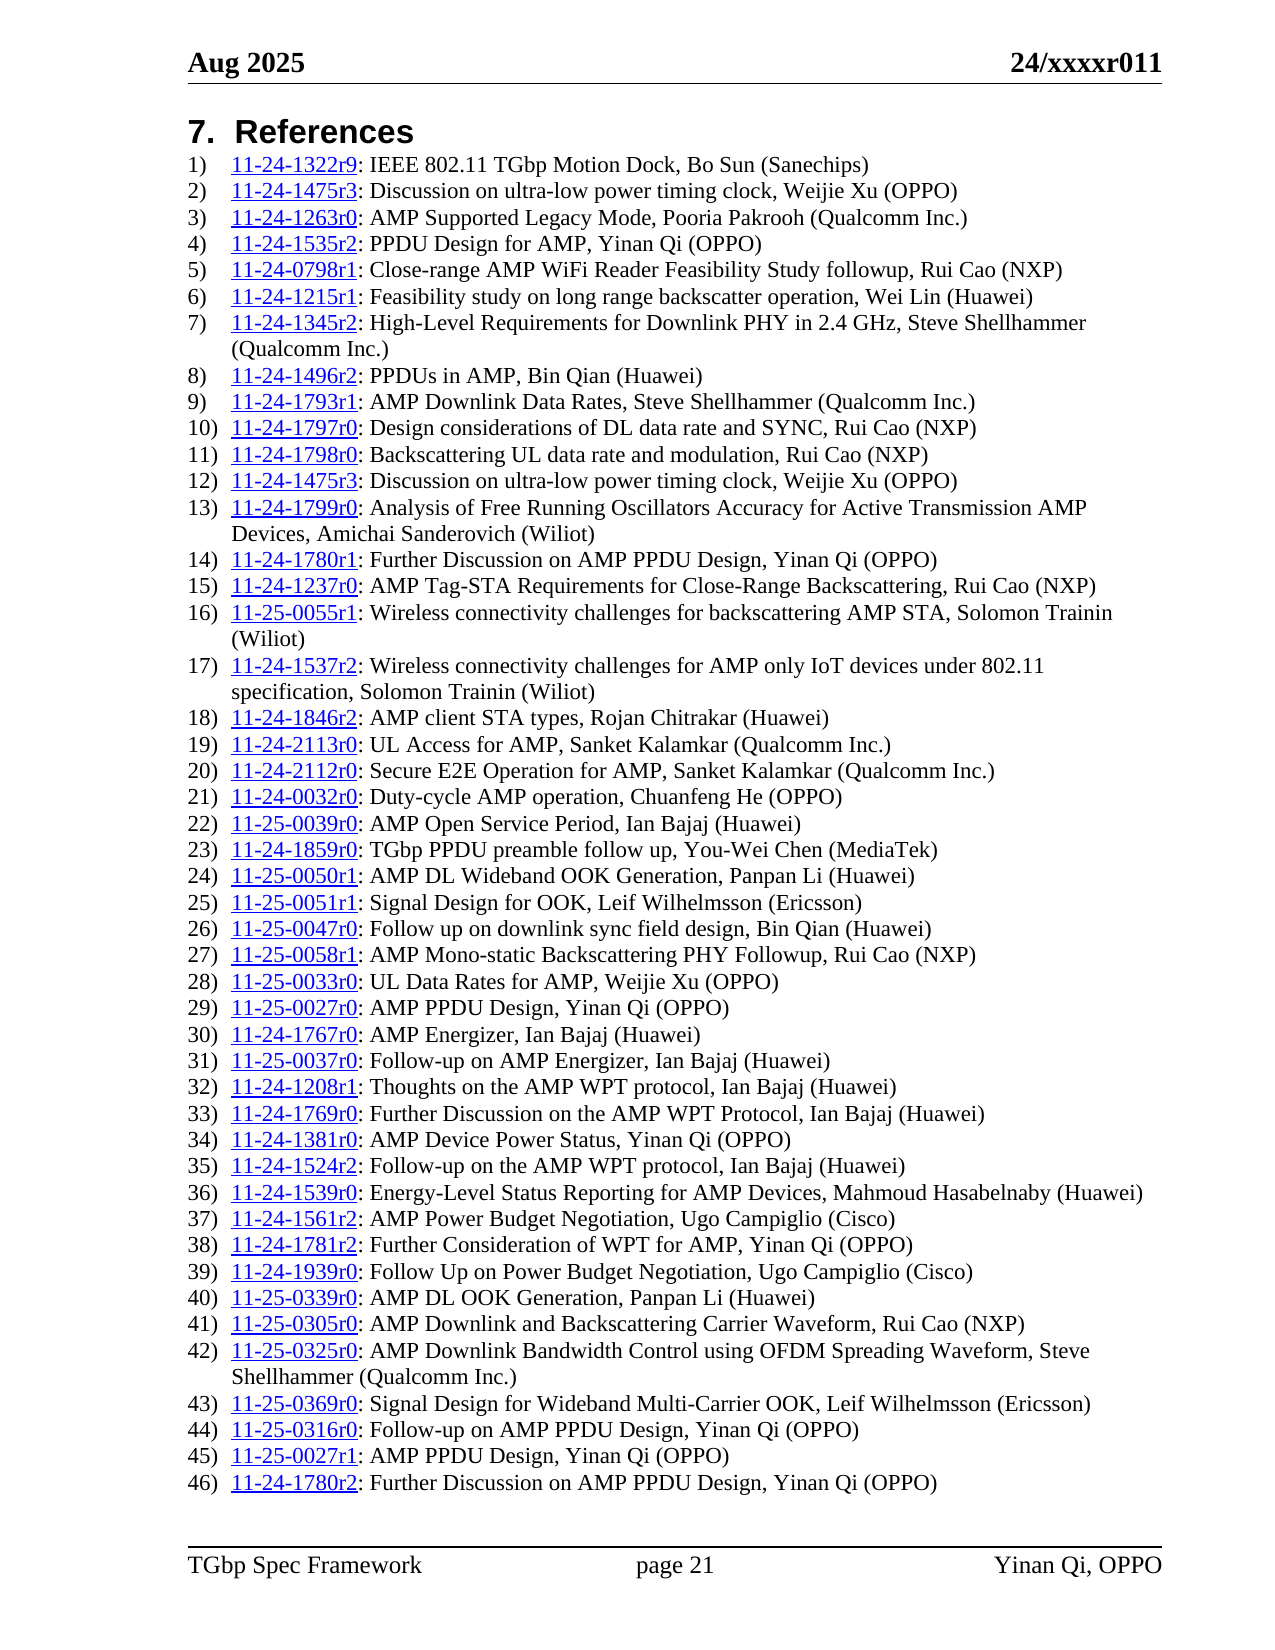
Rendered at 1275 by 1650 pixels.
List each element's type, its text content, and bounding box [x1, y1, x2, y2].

list 11-24-1769r0: Further Discussion on the AMP WPT Protocol, Ian Bajaj (Huawei) [187, 1100, 1162, 1126]
list 11-24-1215r1: Feasibility study on long range backscatter operation, Wei Lin (Huawei) [187, 283, 1162, 309]
list 11-24-2112r0: Secure E2E Operation for AMP, Sanket Kalamkar (Qualcomm Inc.) [187, 757, 1162, 783]
list 11-24-1799r0: Analysis of Free Running Oscillators Accuracy for Active Transmission AMP Devices, Amichai Sanderovich (Wiliot) [187, 493, 1162, 546]
list 11-25-0058r1: AMP Mono-static Backscattering PHY Followup, Rui Cao (NXP) [187, 942, 1162, 968]
list 11-25-0037r0: Follow-up on AMP Energizer, Ian Bajaj (Huawei) [187, 1047, 1162, 1073]
list 11-24-1939r0: Follow Up on Power Budget Negotiation, Ugo Campiglio (Cisco) [187, 1258, 1162, 1284]
subtitle References [187, 112, 1162, 151]
list 11-24-1846r2: AMP client STA types, Rojan Chitrakar (Huawei) [187, 704, 1162, 731]
list 11-24-1780r2: Further Discussion on AMP PPDU Design, Yinan Qi (OPPO) [187, 1469, 1162, 1495]
list 11-24-1859r0: TGbp PPDU preamble follow up, You-Wei Chen (MediaTek) [187, 836, 1162, 862]
list 11-24-1767r0: AMP Energizer, Ian Bajaj (Huawei) [187, 1021, 1162, 1047]
list 11-24-1798r0: Backscattering UL data rate and modulation, Rui Cao (NXP) [187, 441, 1162, 467]
list 11-25-0339r0: AMP DL OOK Generation, Panpan Li (Huawei) [187, 1284, 1162, 1311]
list 11-25-0051r1: Signal Design for OOK, Leif Wilhelmsson (Ericsson) [187, 889, 1162, 915]
list 11-24-1322r9: IEEE 802.11 TGbp Motion Dock, Bo Sun (Sanechips) [187, 151, 1162, 177]
list 11-25-0047r0: Follow up on downlink sync field design, Bin Qian (Huawei) [187, 915, 1162, 942]
list 11-24-1781r2: Further Consideration of WPT for AMP, Yinan Qi (OPPO) [187, 1231, 1162, 1258]
list 11-25-0305r0: AMP Downlink and Backscattering Carrier Waveform, Rui Cao (NXP) [187, 1311, 1162, 1337]
list 11-24-0032r0: Duty-cycle AMP operation, Chuanfeng He (OPPO) [187, 783, 1162, 810]
list 11-24-2113r0: UL Access for AMP, Sanket Kalamkar (Qualcomm Inc.) [187, 731, 1162, 757]
list 11-25-0369r0: Signal Design for Wideband Multi-Carrier OOK, Leif Wilhelmsson (Ericsson) [187, 1389, 1162, 1416]
list 11-24-1524r2: Follow-up on the AMP WPT protocol, Ian Bajaj (Huawei) [187, 1152, 1162, 1179]
list 11-24-1208r1: Thoughts on the AMP WPT protocol, Ian Bajaj (Huawei) [187, 1073, 1162, 1100]
list 11-25-0027r1: AMP PPDU Design, Yinan Qi (OPPO) [187, 1442, 1162, 1469]
list 11-25-0055r1: Wireless connectivity challenges for backscattering AMP STA, Solomon Trainin (Wiliot) [187, 599, 1162, 652]
list 11-24-0798r1: Close-range AMP WiFi Reader Feasibility Study followup, Rui Cao (NXP) [187, 256, 1162, 283]
list 11-25-0050r1: AMP DL Wideband OOK Generation, Panpan Li (Huawei) [187, 862, 1162, 889]
list 11-24-1793r1: AMP Downlink Data Rates, Steve Shellhammer (Qualcomm Inc.) [187, 388, 1162, 414]
list 11-24-1535r2: PPDU Design for AMP, Yinan Qi (OPPO) [187, 230, 1162, 256]
list 11-24-1780r1: Further Discussion on AMP PPDU Design, Yinan Qi (OPPO) [187, 546, 1162, 573]
list 11-24-1539r0: Energy-Level Status Reporting for AMP Devices, Mahmoud Hasabelnaby (Huawei) [187, 1179, 1162, 1205]
list 11-24-1561r2: AMP Power Budget Negotiation, Ugo Campiglio (Cisco) [187, 1205, 1162, 1231]
list 11-25-0027r0: AMP PPDU Design, Yinan Qi (OPPO) [187, 994, 1162, 1021]
list 11-25-0033r0: UL Data Rates for AMP, Weijie Xu (OPPO) [187, 968, 1162, 994]
list 11-24-1237r0: AMP Tag-STA Requirements for Close-Range Backscattering, Rui Cao (NXP) [187, 573, 1162, 599]
list 11-25-0039r0: AMP Open Service Period, Ian Bajaj (Huawei) [187, 810, 1162, 836]
list 11-24-1475r3: Discussion on ultra-low power timing clock, Weijie Xu (OPPO) [187, 467, 1162, 493]
list 11-24-1496r2: PPDUs in AMP, Bin Qian (Huawei) [187, 362, 1162, 388]
list 11-24-1381r0: AMP Device Power Status, Yinan Qi (OPPO) [187, 1126, 1162, 1152]
list 11-24-1797r0: Design considerations of DL data rate and SYNC, Rui Cao (NXP) [187, 414, 1162, 441]
list 11-25-0316r0: Follow-up on AMP PPDU Design, Yinan Qi (OPPO) [187, 1416, 1162, 1442]
list 11-24-1345r2: High-Level Requirements for Downlink PHY in 2.4 GHz, Steve Shellhammer (Qualcomm Inc.) [187, 309, 1162, 362]
list 11-24-1263r0: AMP Supported Legacy Mode, Pooria Pakrooh (Qualcomm Inc.) [187, 204, 1162, 230]
list 11-24-1475r3: Discussion on ultra-low power timing clock, Weijie Xu (OPPO) [187, 177, 1162, 204]
list 11-24-1537r2: Wireless connectivity challenges for AMP only IoT devices under 802.11 specification, Solomon Trainin (Wiliot) [187, 652, 1162, 704]
list 11-25-0325r0: AMP Downlink Bandwidth Control using OFDM Spreading Waveform, Steve Shellhammer (Qualcomm Inc.) [187, 1337, 1162, 1389]
